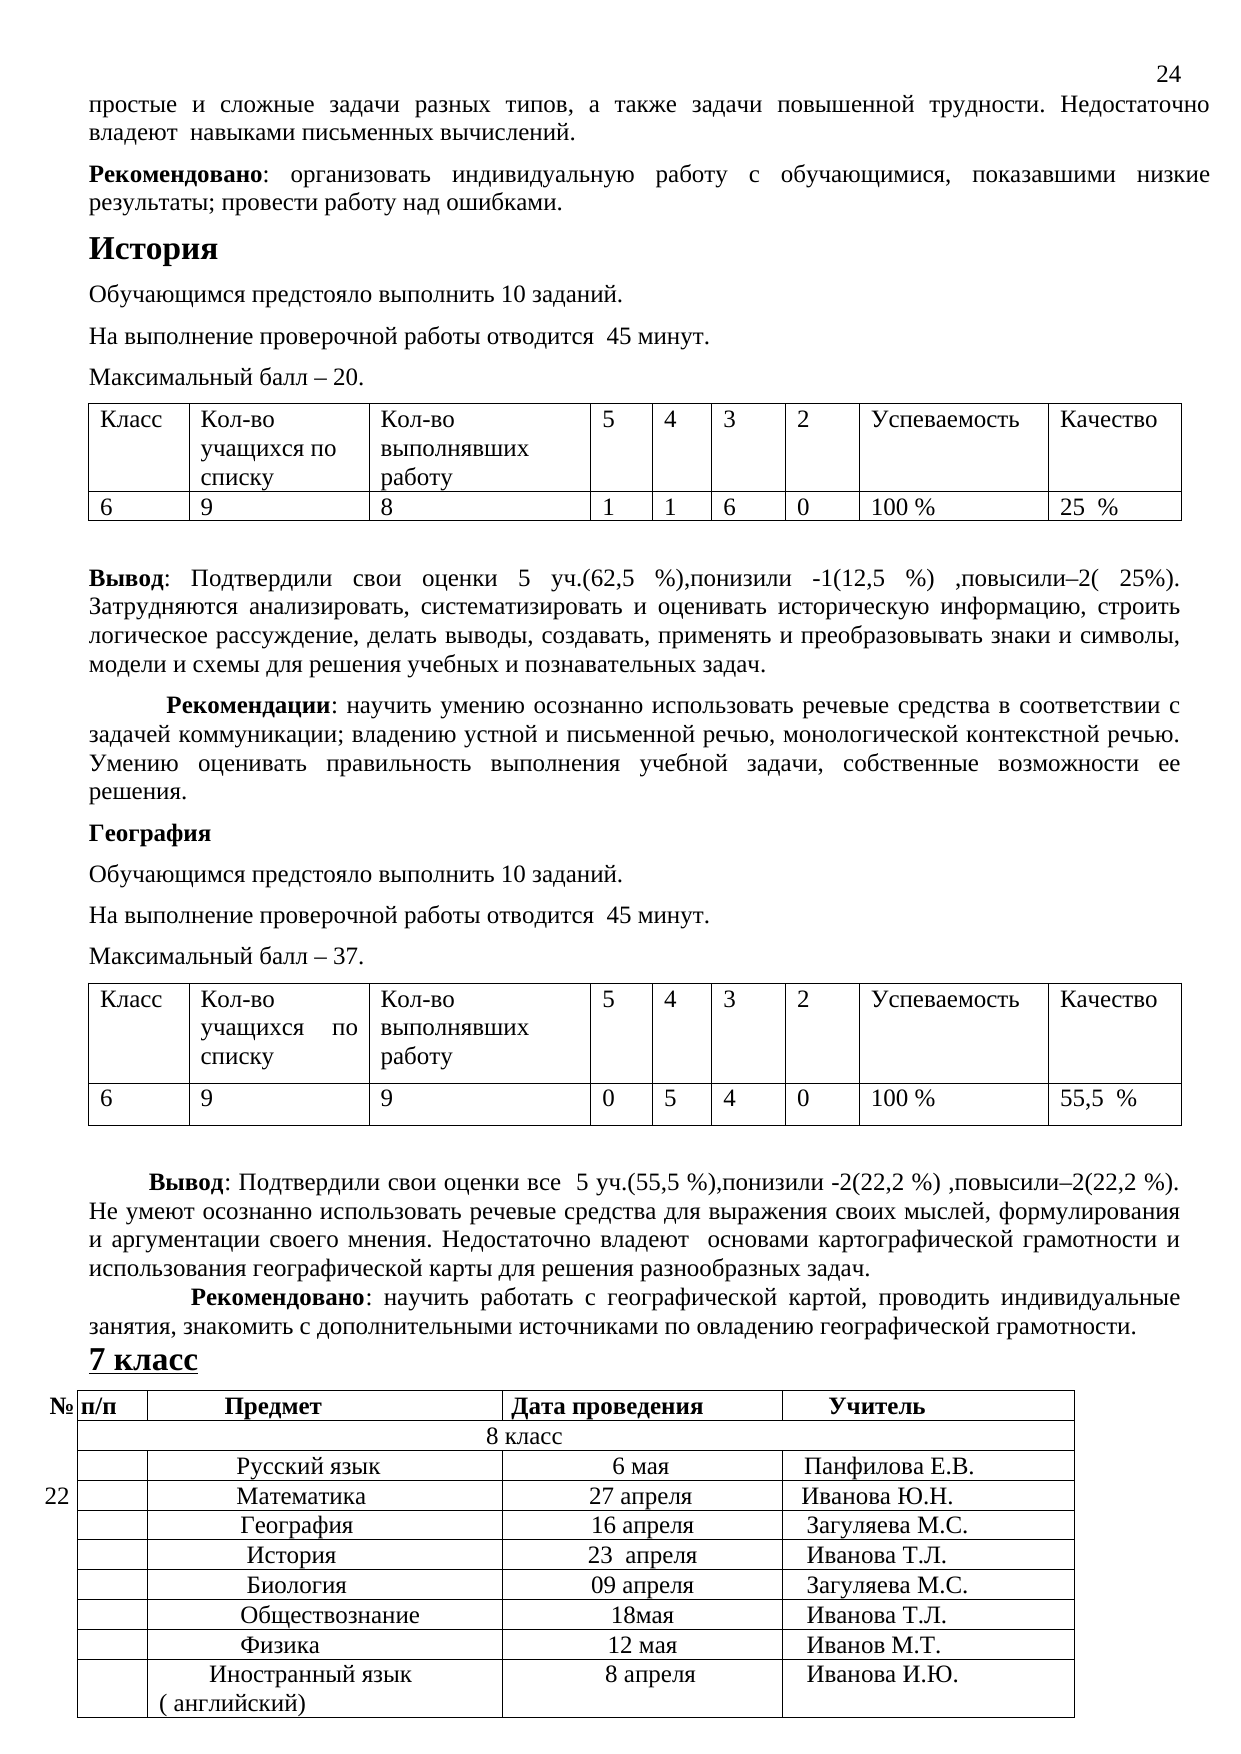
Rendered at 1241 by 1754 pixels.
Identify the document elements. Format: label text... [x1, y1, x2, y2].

text Обучающимся предстояло выполнить 10 заданий. [89, 279, 1181, 308]
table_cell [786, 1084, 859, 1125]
text География [89, 818, 1181, 846]
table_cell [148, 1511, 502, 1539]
text Обучающимся предстояло выполнить 10 заданий. [89, 859, 1181, 888]
table_cell 6 [89, 492, 189, 520]
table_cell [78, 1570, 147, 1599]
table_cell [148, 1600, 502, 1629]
text Вывод: Подтвердили свои оценки все 5 уч.(55,5 %),понизили -2(22,2 %) ,повысили–2(22,2 %). Не умеют осознанно использовать речевые средства для выражения своих мыслей, формулирования и аргументации своего мнения. Недостаточно владеют основами картографической грамотности и использования географической карты для решения разнообразных задач. [89, 1167, 1181, 1282]
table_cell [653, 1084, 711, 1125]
table_cell 25 % [1049, 492, 1181, 520]
table_header 5 [591, 404, 652, 491]
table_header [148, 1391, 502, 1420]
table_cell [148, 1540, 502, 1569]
table_header Класс [89, 404, 189, 491]
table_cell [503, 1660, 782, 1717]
table_cell 8 [370, 492, 590, 520]
table_header 4 [653, 404, 711, 491]
table_header 2 [786, 984, 859, 1082]
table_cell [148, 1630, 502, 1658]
table_header 3 [712, 404, 785, 491]
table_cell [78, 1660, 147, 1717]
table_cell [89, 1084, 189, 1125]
text История [89, 229, 1181, 267]
table_header Кол-во учащихся по списку [190, 404, 369, 491]
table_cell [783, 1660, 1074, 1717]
table_header 5 [591, 984, 652, 1082]
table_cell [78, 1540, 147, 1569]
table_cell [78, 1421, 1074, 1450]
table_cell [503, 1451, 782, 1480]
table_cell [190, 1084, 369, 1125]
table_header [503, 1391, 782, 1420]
table_cell 6 [712, 492, 785, 520]
table_header 3 [712, 984, 785, 1082]
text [89, 89, 1211, 146]
text На выполнение проверочной работы отводится 45 минут. [89, 900, 1181, 929]
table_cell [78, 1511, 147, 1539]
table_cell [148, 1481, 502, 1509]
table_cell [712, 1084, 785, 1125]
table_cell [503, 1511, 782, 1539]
text Вывод: Подтвердили свои оценки 5 уч.(62,5 %),понизили -1(12,5 %) ,повысили–2( 25%). Затрудняются анализировать, систематизировать и оценивать историческую информацию, строить логическое рассуждение, делать выводы, создавать, применять и преобразовывать знаки и символы, модели и схемы для решения учебных и познавательных задач. [89, 563, 1181, 678]
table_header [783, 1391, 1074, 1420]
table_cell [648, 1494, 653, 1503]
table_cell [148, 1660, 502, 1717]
text Максимальный балл – 20. [89, 362, 1181, 391]
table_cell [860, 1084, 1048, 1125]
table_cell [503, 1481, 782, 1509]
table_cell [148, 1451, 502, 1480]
table_header Кол-во выполнявших работу [370, 404, 590, 491]
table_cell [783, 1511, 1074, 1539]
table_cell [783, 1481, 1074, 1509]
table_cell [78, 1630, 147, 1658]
table_cell 0 [786, 492, 859, 520]
table_header 4 [653, 984, 711, 1082]
table_header Качество [1049, 984, 1181, 1082]
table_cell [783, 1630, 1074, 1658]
text 7 класс [89, 1339, 1196, 1378]
table_cell 1 [653, 492, 711, 520]
text Рекомендации: научить умению осознанно использовать речевые средства в соответствии с задачей коммуникации; владению устной и письменной речью, монологической контекстной речью. Умению оценивать правильность выполнения учебной задачи, собственные возможности ее решения. [89, 690, 1181, 805]
table_header Успеваемость [860, 984, 1048, 1082]
table_header Кол-во выполнявших работу [370, 984, 590, 1082]
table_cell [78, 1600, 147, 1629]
table_cell 100 % [860, 492, 1048, 520]
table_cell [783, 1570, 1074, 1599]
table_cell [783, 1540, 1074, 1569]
table_header Качество [1049, 404, 1181, 491]
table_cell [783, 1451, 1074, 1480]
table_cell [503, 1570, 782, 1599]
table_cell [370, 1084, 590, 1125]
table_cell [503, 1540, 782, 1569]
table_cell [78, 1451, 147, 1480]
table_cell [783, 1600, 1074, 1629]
table_cell 1 [591, 492, 652, 520]
table_header Класс [89, 984, 189, 1082]
table_header Успеваемость [860, 404, 1048, 491]
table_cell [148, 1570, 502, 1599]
table_cell 9 [190, 492, 369, 520]
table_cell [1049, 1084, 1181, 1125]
table_header 2 [786, 404, 859, 491]
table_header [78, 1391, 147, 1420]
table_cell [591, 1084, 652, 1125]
text На выполнение проверочной работы отводится 45 минут. [89, 321, 1181, 349]
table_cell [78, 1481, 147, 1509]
text Рекомендовано: научить работать с географической картой, проводить индивидуальные занятия, знакомить с дополнительными источниками по овладению географической грамотности. [89, 1282, 1181, 1339]
table_header Кол-во учащихся по списку [190, 984, 369, 1082]
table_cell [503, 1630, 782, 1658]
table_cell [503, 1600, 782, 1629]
text Максимальный балл – 37. [89, 941, 1181, 970]
text Рекомендовано: организовать индивидуальную работу с обучающимися, показавшими низкие результаты; провести работу над ошибками. [89, 159, 1211, 216]
